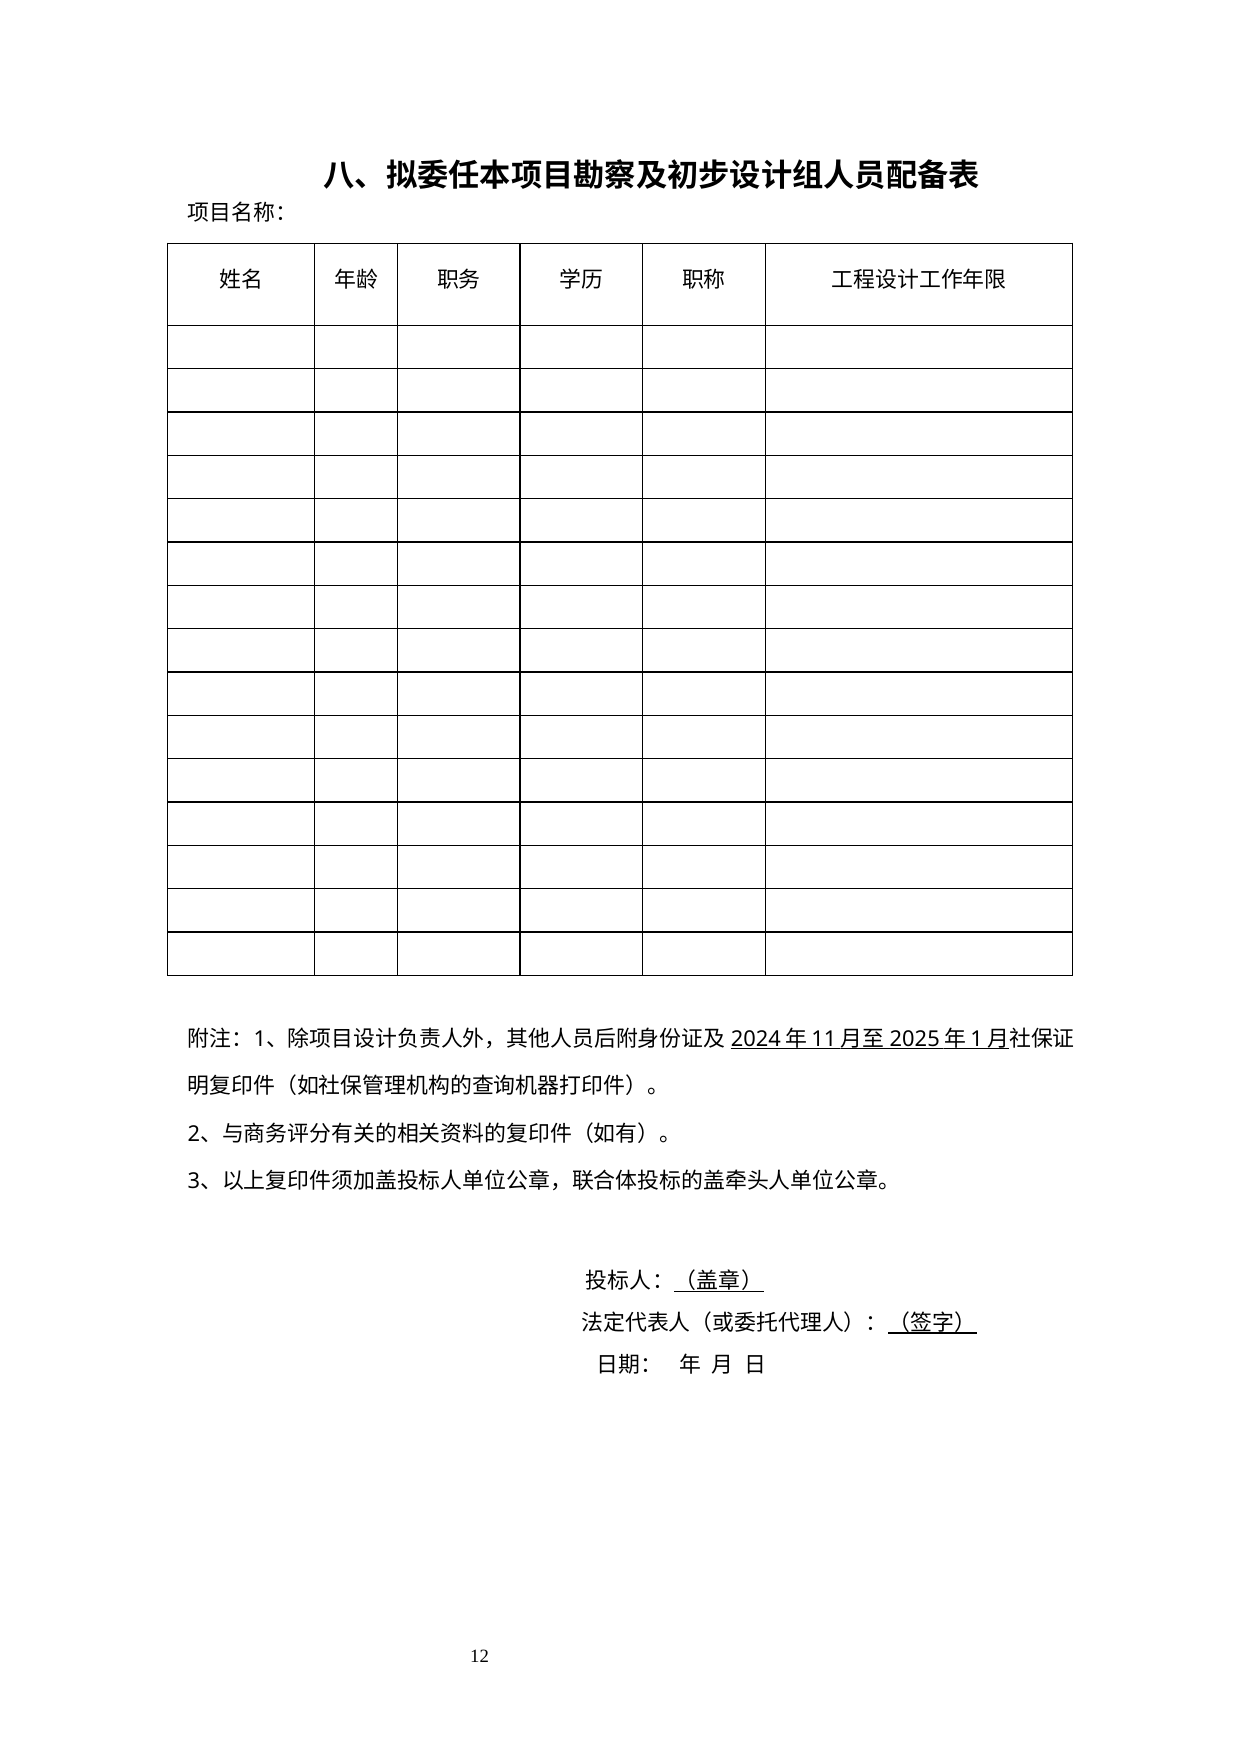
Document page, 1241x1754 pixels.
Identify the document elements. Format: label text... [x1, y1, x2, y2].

table_header 职务 [398, 244, 519, 325]
table_cell [168, 673, 314, 715]
table_cell [521, 759, 642, 801]
table_cell [521, 673, 642, 715]
table_cell [766, 933, 1072, 975]
text 日期： 年 月 日 [187, 1339, 1053, 1381]
table_cell [315, 543, 397, 585]
table_cell [643, 933, 765, 975]
table_cell [398, 369, 519, 411]
table_cell [315, 413, 397, 455]
table_cell [643, 673, 765, 715]
table_cell [315, 803, 397, 845]
table_cell [398, 326, 519, 368]
table_cell [766, 499, 1072, 541]
table_cell [398, 586, 519, 628]
table_cell [766, 716, 1072, 758]
table_cell [643, 846, 765, 888]
table_cell [315, 716, 397, 758]
table_cell [521, 543, 642, 585]
table_cell [766, 543, 1072, 585]
table_cell [766, 673, 1072, 715]
table_cell [398, 413, 519, 455]
table_cell [521, 933, 642, 975]
text 2、与商务评分有关的相关资料的复印件（如有）。 [187, 1116, 1053, 1147]
table_cell [398, 543, 519, 585]
table_cell [766, 586, 1072, 628]
table_cell [315, 586, 397, 628]
table_cell [398, 933, 519, 975]
table_cell [643, 716, 765, 758]
table_cell [168, 326, 314, 368]
table_cell [766, 413, 1072, 455]
table_cell [766, 456, 1072, 498]
table_cell [315, 673, 397, 715]
table_cell [521, 369, 642, 411]
table_header 工程设计工作年限 [766, 244, 1072, 325]
table_cell [168, 456, 314, 498]
table_cell [521, 413, 642, 455]
table_cell [643, 803, 765, 845]
table_cell [643, 499, 765, 541]
table_cell [315, 759, 397, 801]
table_cell [315, 369, 397, 411]
table_cell [521, 499, 642, 541]
text 附注：1、除项目设计负责人外，其他人员后附身份证及2024年11月至 2025年1月社保证明复印件（如社保管理机构的查询机器打印件）。 [187, 1021, 1075, 1100]
table_cell [315, 499, 397, 541]
table_cell [766, 889, 1072, 931]
table_cell [521, 889, 642, 931]
table_cell [643, 759, 765, 801]
table_cell [643, 543, 765, 585]
table_cell [766, 326, 1072, 368]
text 投标人：（盖章） [187, 1256, 1053, 1297]
table_cell [643, 369, 765, 411]
table_header 年龄 [315, 244, 397, 325]
table_cell [315, 933, 397, 975]
table_cell [315, 456, 397, 498]
table_cell [521, 803, 642, 845]
table_cell [398, 629, 519, 671]
table_cell [315, 846, 397, 888]
text 项目名称： [187, 195, 1053, 227]
table_cell [168, 716, 314, 758]
table_cell [643, 413, 765, 455]
table_cell [168, 543, 314, 585]
table_cell [398, 803, 519, 845]
table_cell [643, 326, 765, 368]
table_cell [315, 326, 397, 368]
table_cell [521, 846, 642, 888]
table_cell [643, 629, 765, 671]
table_header 学历 [521, 244, 642, 325]
table_cell [643, 586, 765, 628]
table_cell [168, 499, 314, 541]
table_cell [398, 846, 519, 888]
table_cell [766, 629, 1072, 671]
table_cell [521, 326, 642, 368]
table_cell [398, 759, 519, 801]
table_header 姓名 [168, 244, 314, 325]
text 3、以上复印件须加盖投标人单位公章，联合体投标的盖牵头人单位公章。 [187, 1163, 1075, 1195]
text 法定代表人（或委托代理人）：（签字） [187, 1297, 1053, 1339]
table_cell [766, 759, 1072, 801]
table_cell [766, 846, 1072, 888]
table_cell [168, 413, 314, 455]
table_cell [168, 369, 314, 411]
table_cell [168, 846, 314, 888]
text 八、拟委任本项目勘察及初步设计组人员配备表 [187, 150, 1053, 195]
table_cell [766, 803, 1072, 845]
table_cell [168, 803, 314, 845]
table_cell [315, 889, 397, 931]
table_header 职称 [643, 244, 765, 325]
table_cell [398, 716, 519, 758]
table_cell [521, 456, 642, 498]
table_cell [521, 586, 642, 628]
table_cell [168, 933, 314, 975]
table_cell [643, 456, 765, 498]
table_cell [315, 629, 397, 671]
table_cell [398, 456, 519, 498]
table_cell [168, 889, 314, 931]
table_cell [521, 716, 642, 758]
table_cell [398, 889, 519, 931]
table_cell [398, 499, 519, 541]
table_cell [168, 586, 314, 628]
table_cell [168, 629, 314, 671]
table_cell [168, 759, 314, 801]
table_cell [398, 673, 519, 715]
table_cell [643, 889, 765, 931]
table_cell [766, 369, 1072, 411]
table_cell [521, 629, 642, 671]
